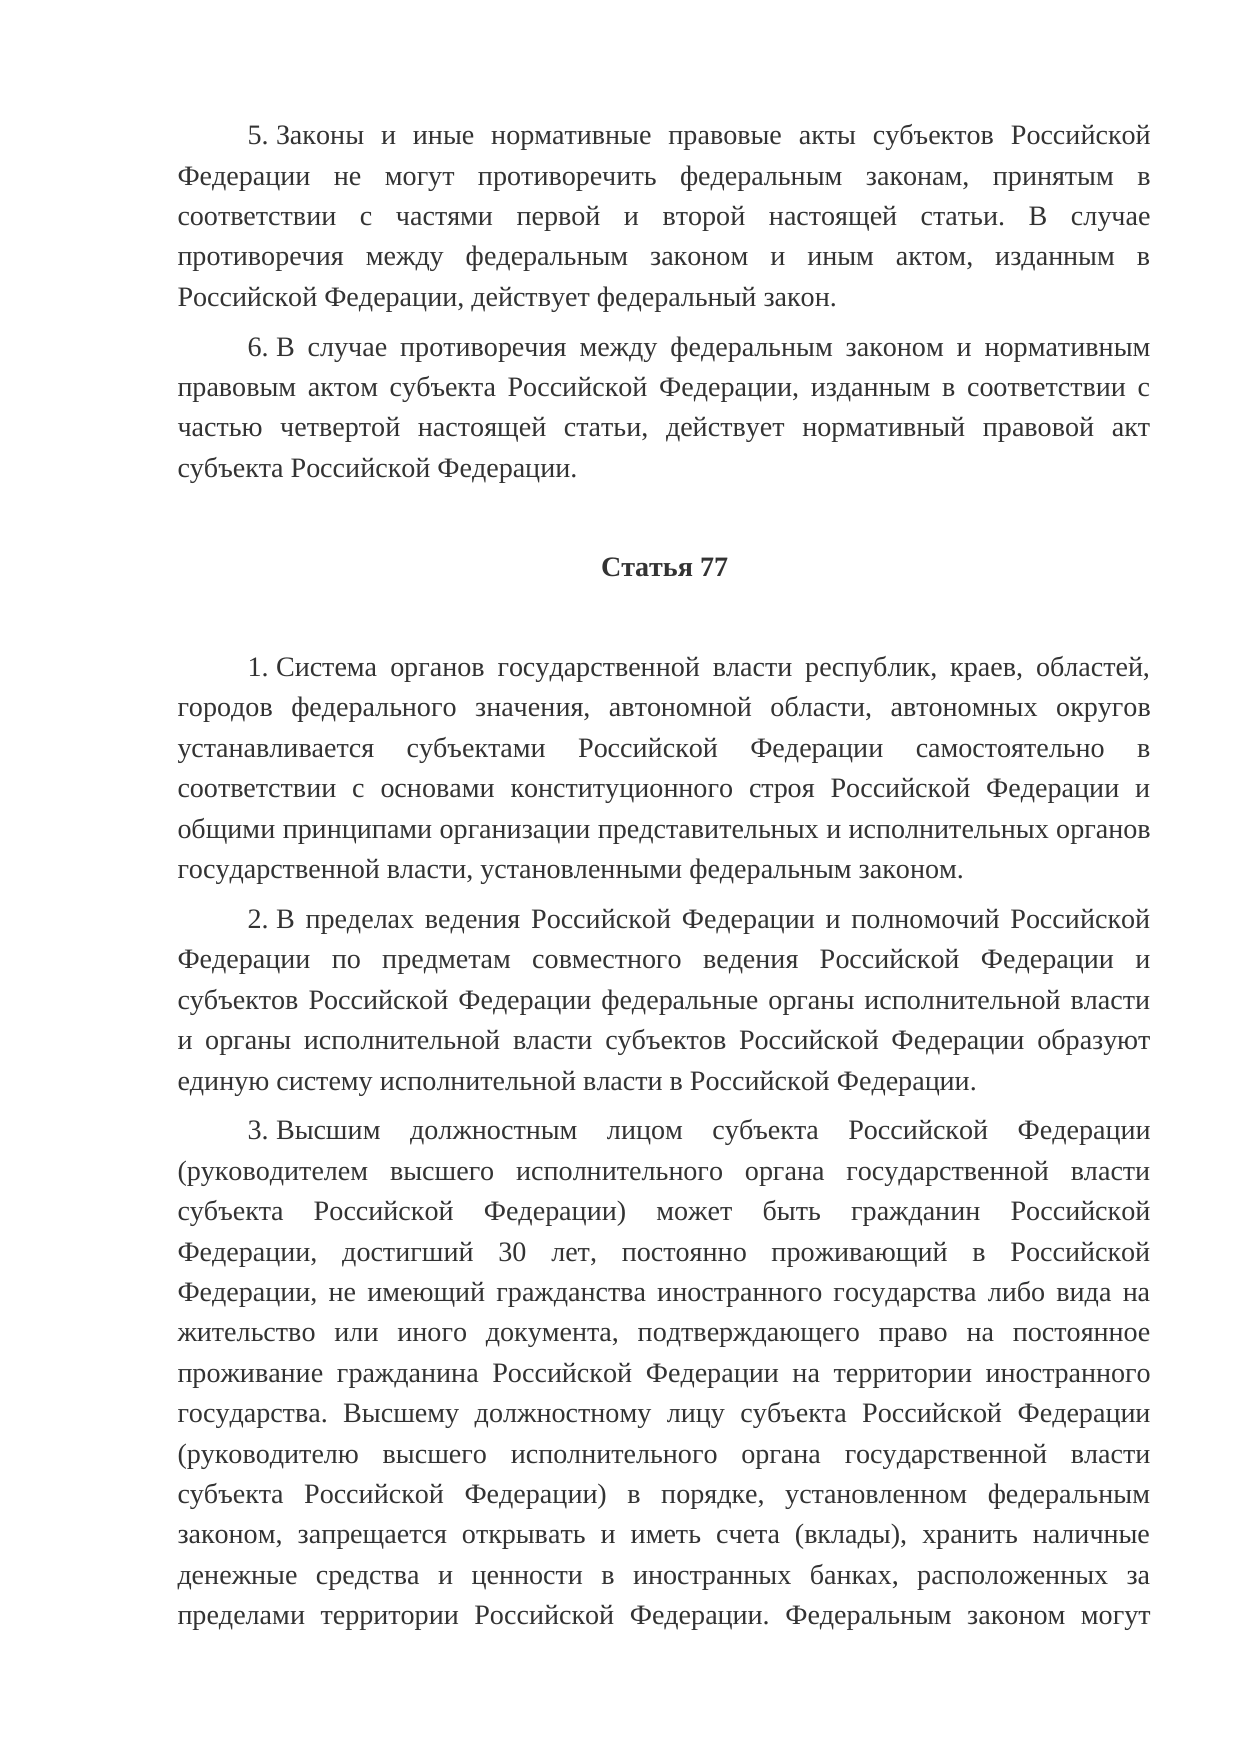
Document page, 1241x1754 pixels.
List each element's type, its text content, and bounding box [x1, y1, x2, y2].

text 6. В случае противоречия между федеральным законом и нормативным правовым актом субъекта Российской Федерации, изданным в соответствии с частью четвертой настоящей статьи, действует нормативный правовой акт субъекта Российской Федерации. [177, 329, 1152, 483]
text 5. Законы и иные нормативные правовые акты субъектов Российской Федерации не могут противоречить федеральным законам, принятым в соответствии с частями первой и второй настоящей статьи. В случае противоречия между федеральным законом и иным актом, изданным в Российской Федерации, действует федеральный закон. [177, 118, 1152, 312]
text 2. В пределах ведения Российской Федерации и полномочий Российской Федерации по предметам совместного ведения Российской Федерации и субъектов Российской Федерации федеральные органы исполнительной власти и органы исполнительной власти субъектов Российской Федерации образуют единую систему исполнительной власти в Российской Федерации. [177, 902, 1152, 1096]
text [177, 1113, 1152, 1631]
text Статья 77 [247, 550, 1081, 583]
text 1. Система органов государственной власти республик, краев, областей, городов федерального значения, автономной области, автономных округов устанавливается субъектами Российской Федерации самостоятельно в соответствии с основами конституционного строя Российской Федерации и общими принципами организации представительных и исполнительных органов государственной власти, установленными федеральным законом. [177, 650, 1152, 884]
